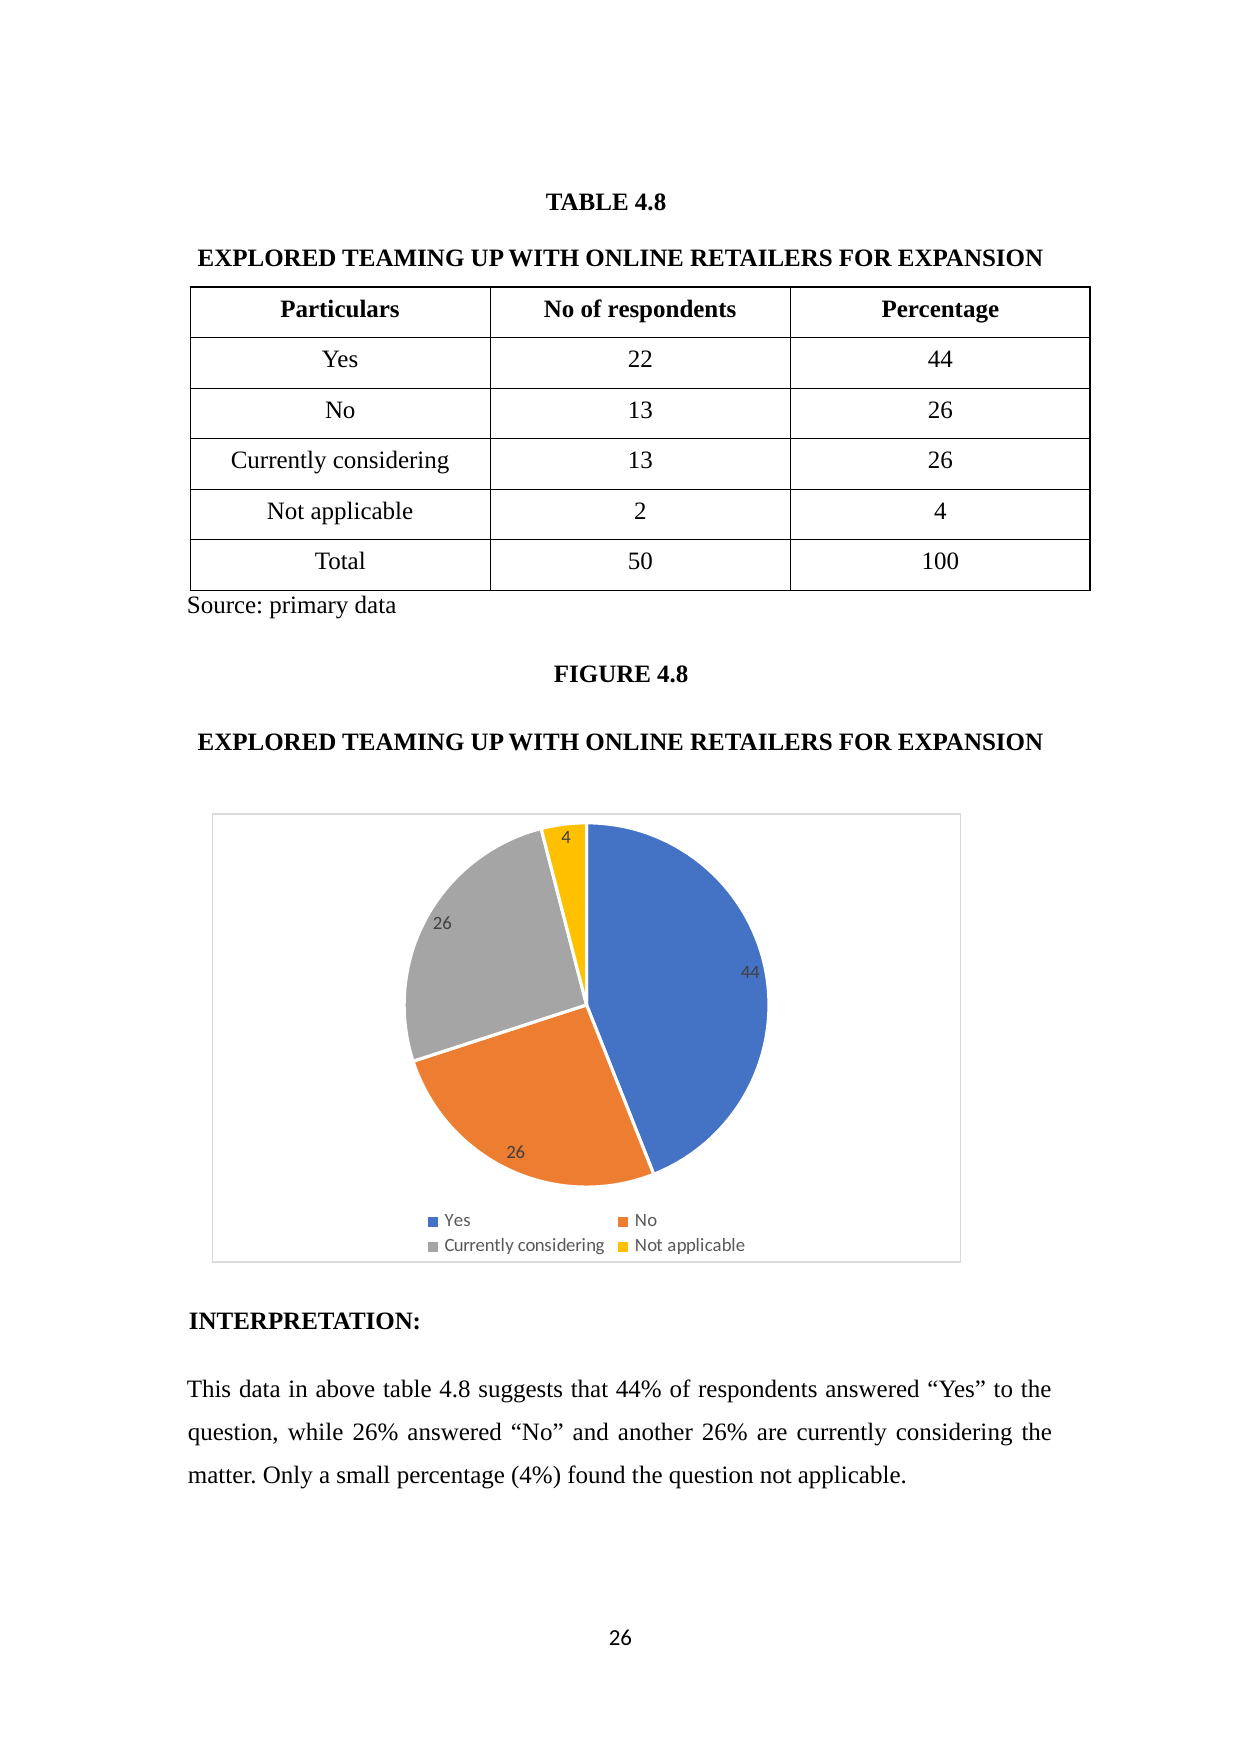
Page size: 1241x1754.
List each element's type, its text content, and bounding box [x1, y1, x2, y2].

table_cell Yes [191, 338, 490, 387]
table_cell 100 [791, 540, 1089, 589]
table_cell Currently considering [191, 439, 490, 488]
subtitle EXPLORED TEAMING UP WITH ONLINE RETAILERS FOR EXPANSION [190, 727, 1051, 756]
table_cell 26 [791, 389, 1089, 438]
text This data in above table 4.8 suggests that 44% of respondents answered “Yes” to the question, while 26% answered “No” and another 26% are currently considering the matter. Only a small percentage (4%) found the question not applicable. [187, 1374, 1053, 1489]
table_cell 22 [491, 338, 790, 387]
table_cell Not applicable [191, 490, 490, 539]
table_cell 50 [491, 540, 790, 589]
text TABLE 4.8 [187, 187, 1024, 216]
table_header No of respondents [491, 288, 790, 337]
table_cell 13 [491, 389, 790, 438]
table_header Particulars [191, 288, 490, 337]
table_header Percentage [791, 288, 1089, 337]
subtitle FIGURE 4.8 [190, 659, 1052, 687]
table_cell 13 [491, 439, 790, 488]
subtitle EXPLORED TEAMING UP WITH ONLINE RETAILERS FOR EXPANSION [190, 243, 1051, 272]
table_cell 2 [491, 490, 790, 539]
table_cell No [191, 389, 490, 438]
table_cell 26 [791, 439, 1089, 488]
table_cell 4 [791, 490, 1089, 539]
text Source: primary data [187, 591, 1053, 619]
table_cell 44 [791, 338, 1089, 387]
table_cell Total [191, 540, 490, 589]
text INTERPRETATION: [189, 1306, 1053, 1335]
